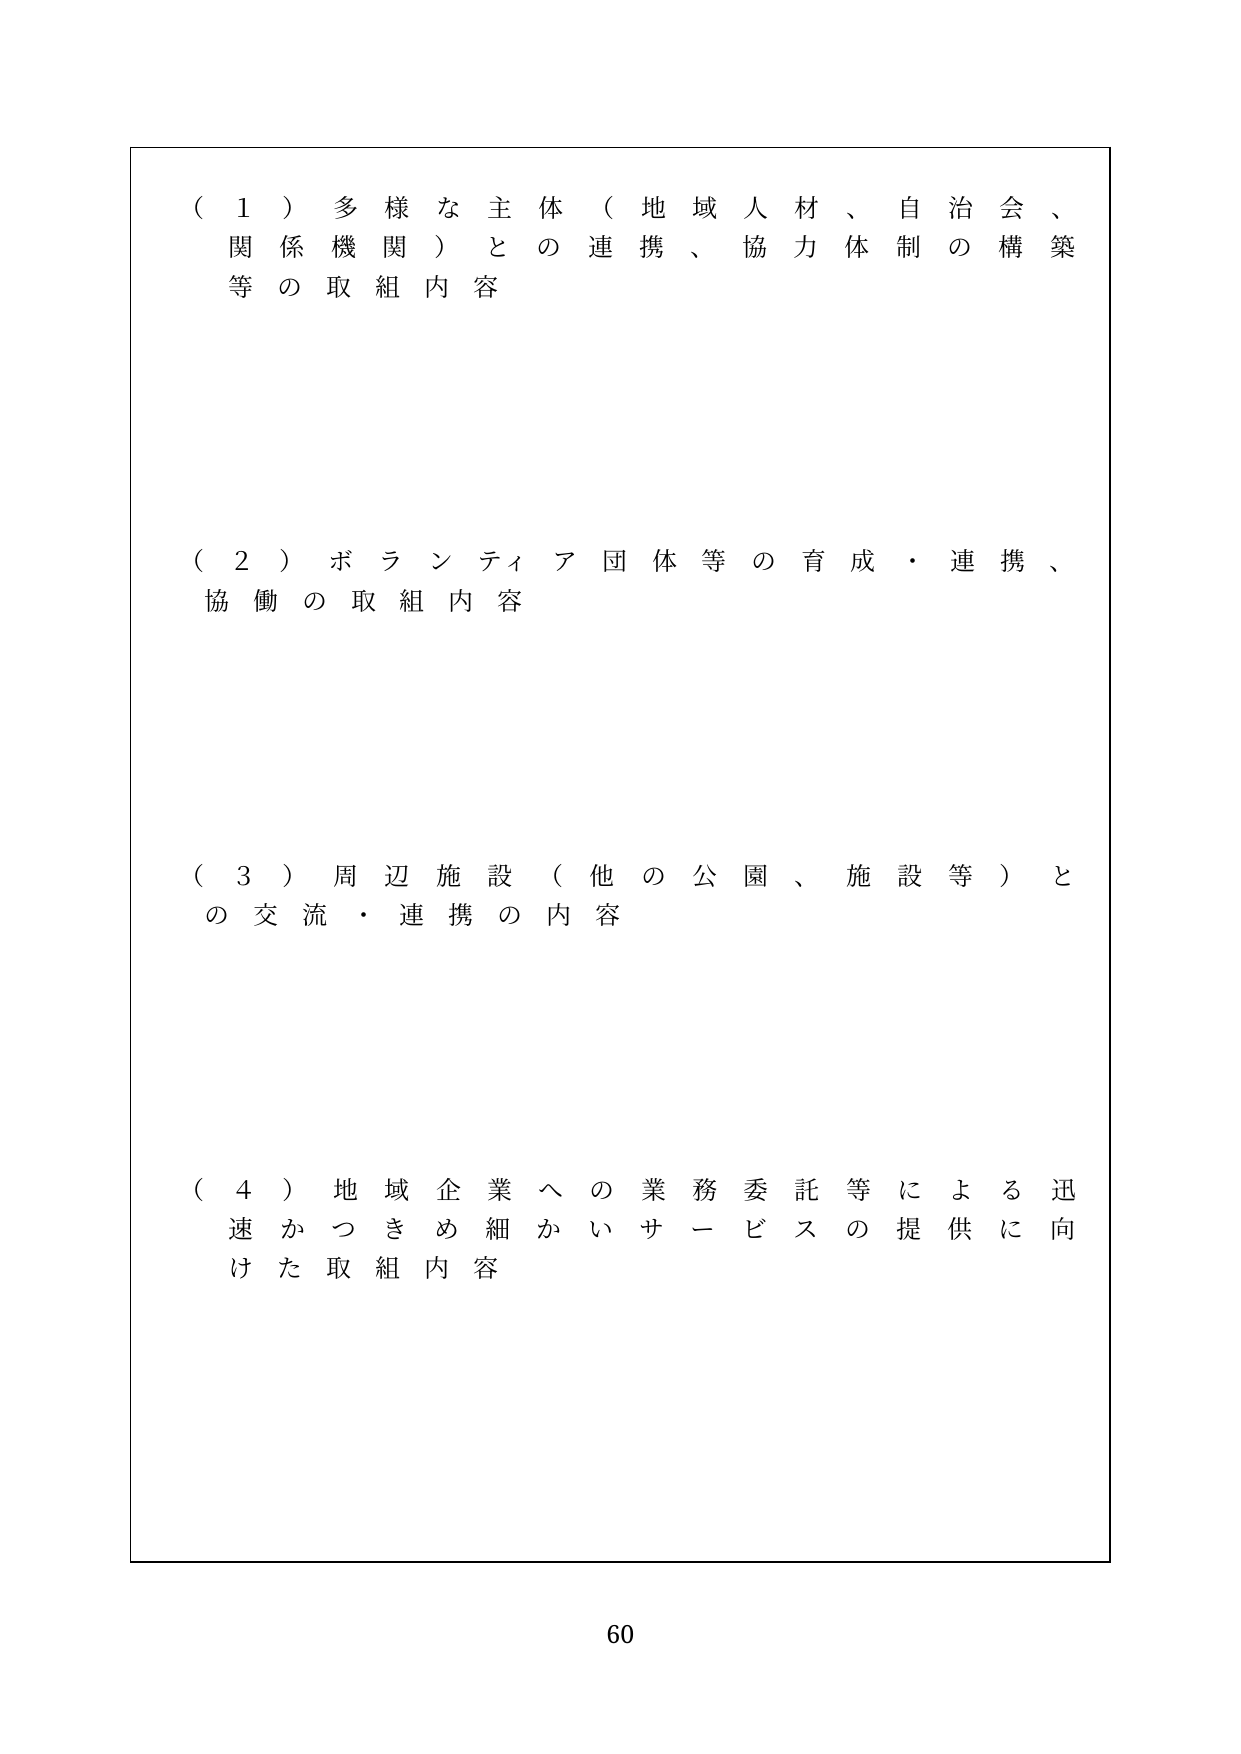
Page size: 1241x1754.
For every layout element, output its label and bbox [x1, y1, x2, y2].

table_header [131, 148, 1109, 1561]
